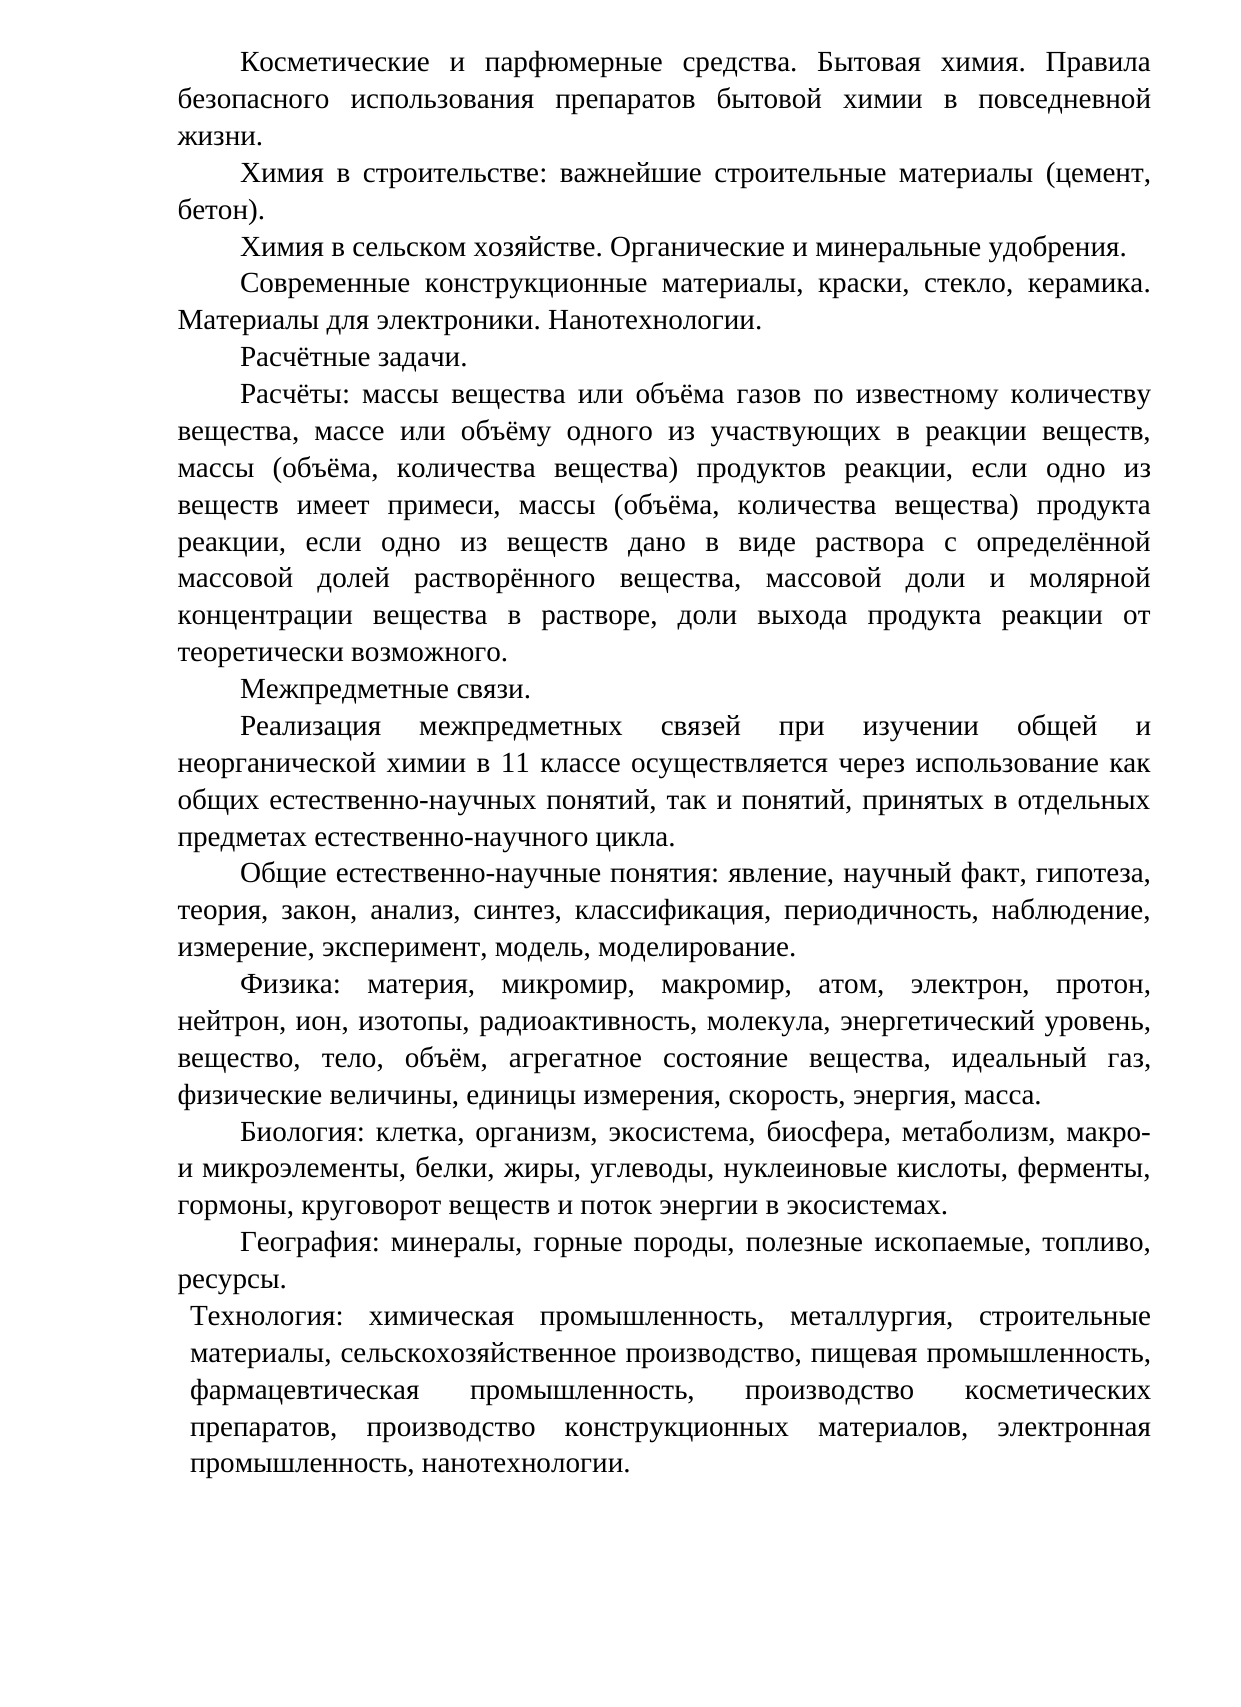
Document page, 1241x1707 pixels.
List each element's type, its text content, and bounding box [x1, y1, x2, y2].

text Химия в строительстве: важнейшие строительные материалы (цемент, бетон). [177, 155, 1152, 225]
text География: минералы, горные породы, полезные ископаемые, топливо, ресурсы. [177, 1224, 1152, 1295]
text Общие естественно-научные понятия: явление, научный факт, гипотеза, теория, закон, анализ, синтез, классификация, периодичность, наблюдение, измерение, эксперимент, модель, моделирование. [177, 856, 1152, 963]
text Косметические и парфюмерные средства. Бытовая химия. Правила безопасного использования препаратов бытовой химии в повседневной жизни. [177, 44, 1152, 152]
text Биология: клетка, организм, экосистема, биосфера, метаболизм, макро- и микроэлементы, белки, жиры, углеводы, нуклеиновые кислоты, ферменты, гормоны, круговорот веществ и поток энергии в экосистемах. [177, 1114, 1152, 1221]
text Современные конструкционные материалы, краски, стекло, керамика. Материалы для электроники. Нанотехнологии. [177, 266, 1152, 336]
text Физика: материя, микромир, макромир, атом, электрон, протон, нейтрон, ион, изотопы, радиоактивность, молекула, энергетический уровень, вещество, тело, объём, агрегатное состояние вещества, идеальный газ, физические величины, единицы измерения, скорость, энергия, масса. [177, 966, 1152, 1110]
text Расчёты: массы вещества или объёма газов по известному количеству вещества, массе или объёму одного из участвующих в реакции веществ, массы (объёма, количества вещества) продуктов реакции, если одно из веществ имеет примеси, массы (объёма, количества вещества) продукта реакции, если одно из веществ дано в виде раствора с определённой массовой долей растворённого вещества, массовой доли и молярной концентрации вещества в растворе, доли выхода продукта реакции от теоретически возможного. [177, 376, 1152, 668]
text Межпредметные связи. [177, 671, 1152, 705]
text Технология: химическая промышленность, металлургия, строительные материалы, сельскохозяйственное производство, пищевая промышленность, фармацевтическая промышленность, производство косметических препаратов, производство конструкционных материалов, электронная промышленность, нанотехнологии. [190, 1298, 1152, 1479]
text Расчётные задачи. [177, 339, 1152, 373]
text Химия в сельском хозяйстве. Органические и минеральные удобрения. [177, 229, 1152, 262]
text Реализация межпредметных связей при изучении общей и неорганической химии в 11 классе осуществляется через использование как общих естественно-научных понятий, так и понятий, принятых в отдельных предметах естественно-научного цикла. [177, 708, 1152, 852]
